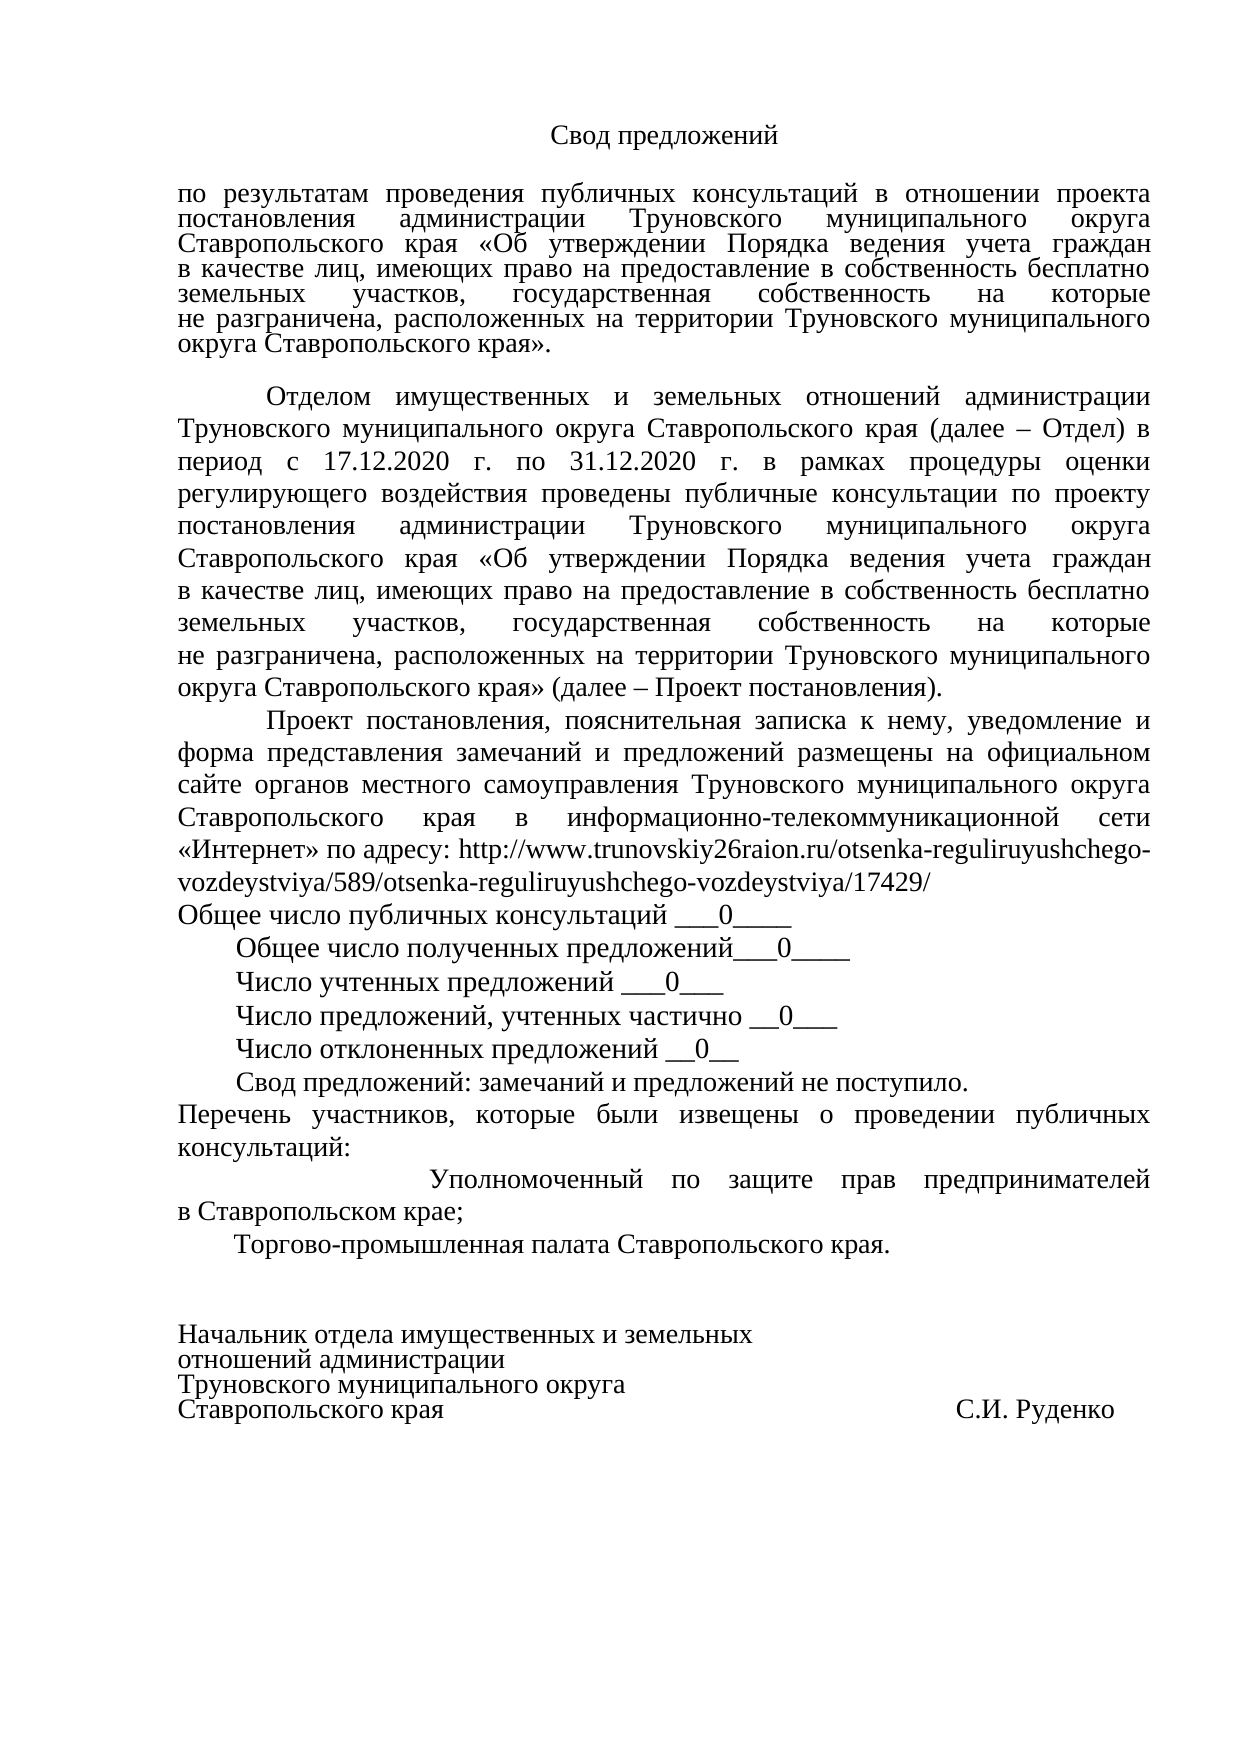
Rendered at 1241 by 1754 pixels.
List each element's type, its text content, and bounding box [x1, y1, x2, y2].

text Торгово-промышленная палата Ставропольского края. [177, 1227, 1152, 1259]
text Уполномоченный по защите прав предпринимателей в Ставропольском крае; [177, 1162, 1152, 1227]
text Труновского муниципального округа [177, 1374, 1152, 1399]
text Отделом имущественных и земельных отношений администрации Труновского муниципального округа Ставропольского края (далее – Отдел) в период с 17.12.2020 г. по 31.12.2020 г. в рамках процедуры оценки регулирующего воздействия проведены публичные консультации по проекту постановления администрации Труновского муниципального округа Ставропольского края «Об утверждении Порядка ведения учета граждан в качестве лиц, имеющих право на предоставление в собственность бесплатно земельных участков, государственная собственность на которые не разграничена, расположенных на территории Труновского муниципального округа Ставропольского края» (далее – Проект постановления). [177, 379, 1152, 703]
text Число предложений, учтенных частично __0___ [177, 998, 1152, 1031]
text Проект постановления, пояснительная записка к нему, уведомление и форма представления замечаний и предложений размещены на официальном сайте органов местного самоуправления Труновского муниципального округа Ставропольского края в информационно-телекоммуникационной сети «Интернет» по адресу: http://www.trunovskiy26raion.ru/otsenka-reguliruyushchego-vozdeystviya/589/otsenka-reguliruyushchego-vozdeystviya/17429/ [177, 703, 1152, 897]
text по результатам проведения публичных консультаций в отношении проекта постановления администрации Труновского муниципального округа Ставропольского края «Об утверждении Порядка ведения учета граждан в качестве лиц, имеющих право на предоставление в собственность бесплатно земельных участков, государственная собственность на которые не разграничена, расположенных на территории Труновского муниципального округа Ставропольского края». [177, 183, 1152, 358]
text Общее число полученных предложений___0____ [177, 931, 1152, 964]
text Общее число публичных консультаций ___0____ [177, 897, 1152, 931]
text Свод предложений: замечаний и предложений не поступило. [177, 1065, 1152, 1097]
text Начальник отдела имущественных и земельных [177, 1324, 1152, 1349]
text Перечень участников, которые были извещены о проведении публичных консультаций: [177, 1097, 1152, 1162]
text Свод предложений [177, 118, 1152, 151]
text Число учтенных предложений ___0___ [177, 964, 1152, 998]
text Число отклоненных предложений __0__ [177, 1031, 1152, 1065]
text Ставропольского края С.И. Руденко [177, 1399, 1152, 1424]
text отношений администрации [177, 1349, 1152, 1374]
